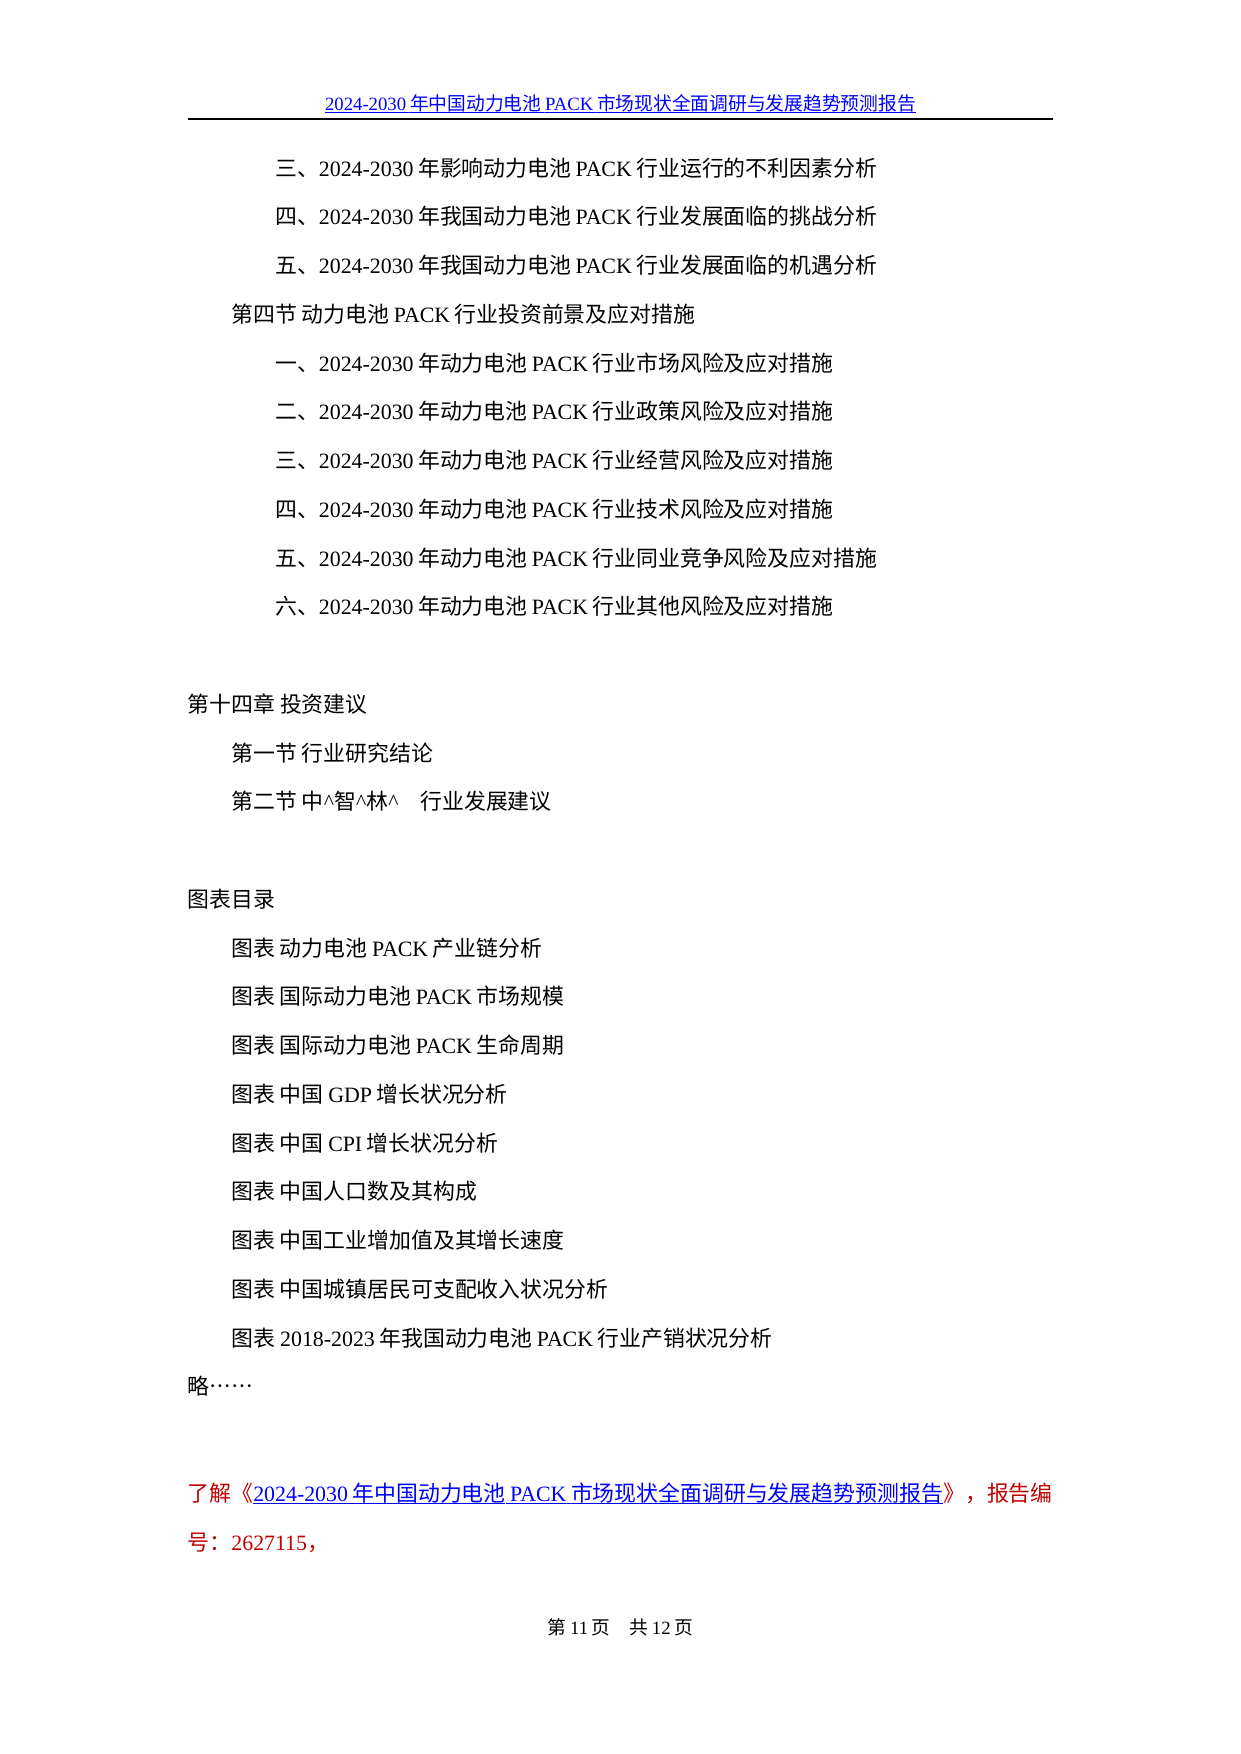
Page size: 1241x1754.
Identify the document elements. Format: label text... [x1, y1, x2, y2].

text 了解《2024-2030年中国动力电池PACK市场现状全面调研与发展趋势预测报告》，报告编号：2627115， [187, 1475, 1053, 1557]
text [187, 150, 1053, 1401]
